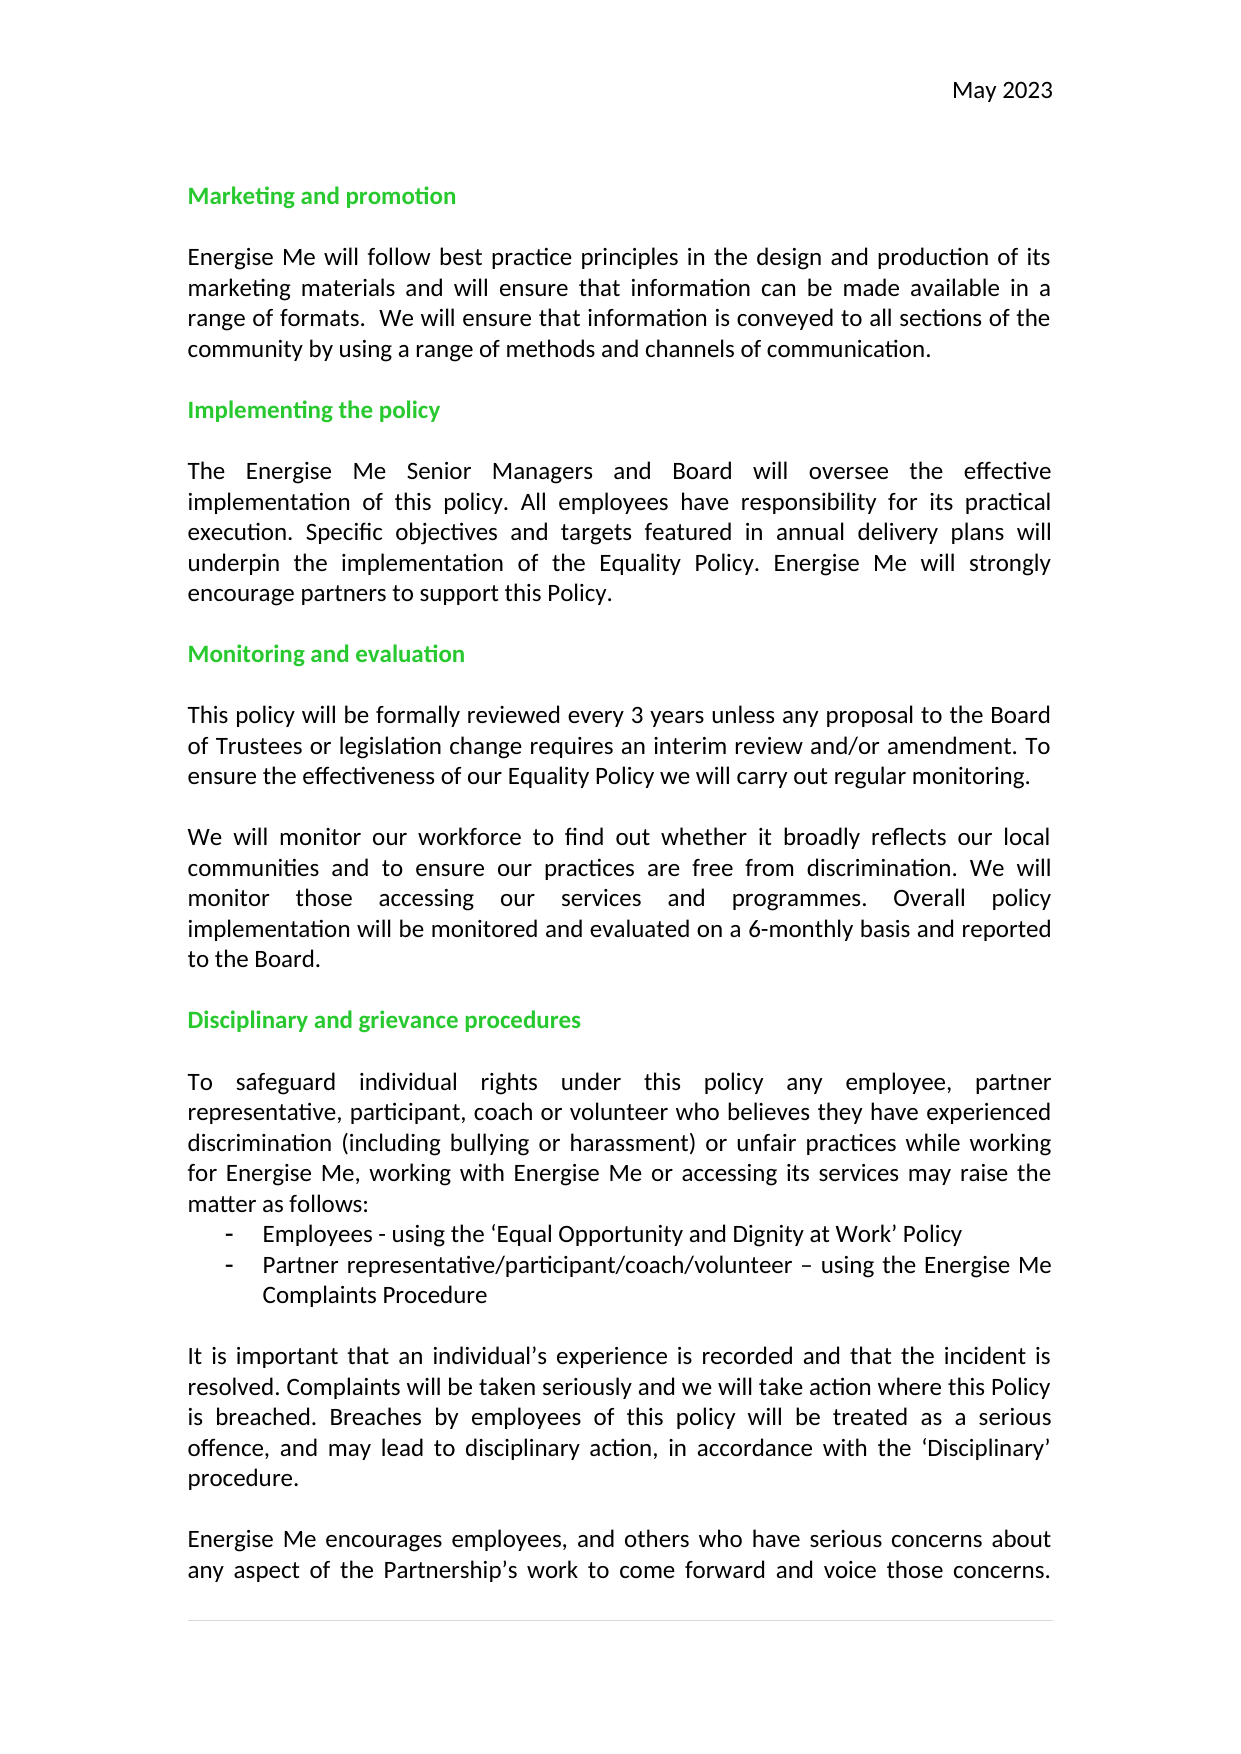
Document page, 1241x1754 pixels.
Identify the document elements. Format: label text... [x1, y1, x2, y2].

text Energise Me will follow best practice principles in the design and production of its marketing materials and will ensure that information can be made available in a range of formats. We will ensure that information is conveyed to all sections of the community by using a range of methods and channels of communication. [187, 242, 1053, 364]
text This policy will be formally reviewed every 3 years unless any proposal to the Board of Trustees or legislation change requires an interim review and/or amendment. To ensure the effectiveness of our Equality Policy we will carry out regular monitoring. [187, 699, 1053, 791]
text It is important that an individual’s experience is recorded and that the incident is resolved. Complaints will be taken seriously and we will take action where this Policy is breached. Breaches by employees of this policy will be treated as a serious offence, and may lead to disciplinary action, in accordance with the ‘Disciplinary’ procedure. [187, 1340, 1053, 1493]
text We will monitor our workforce to find out whether it broadly reflects our local communities and to ensure our practices are free from discrimination. We will monitor those accessing our services and programmes. Overall policy implementation will be monitored and evaluated on a 6-monthly basis and reported to the Board. [187, 821, 1053, 974]
text To safeguard individual rights under this policy any employee, partner representative, participant, coach or volunteer who believes they have experienced discrimination (including bullying or harassment) or unfair practices while working for Energise Me, working with Energise Me or accessing its services may raise the matter as follows: [187, 1066, 1053, 1218]
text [187, 1523, 1053, 1584]
text Disciplinary and grievance procedures [187, 1004, 1053, 1035]
text Implementing the policy [187, 394, 1053, 425]
list Partner representative/participant/coach/volunteer – using the Energise Me Complaints Procedure [225, 1249, 1053, 1310]
text The Energise Me Senior Managers and Board will oversee the effective implementation of this policy. All employees have responsibility for its practical execution. Specific objectives and targets featured in annual delivery plans will underpin the implementation of the Equality Policy. Energise Me will strongly encourage partners to support this Policy. [187, 455, 1053, 608]
text Monitoring and evaluation [187, 638, 1053, 669]
text Marketing and promotion [187, 181, 1053, 211]
list Employees - using the ‘Equal Opportunity and Dignity at Work’ Policy [225, 1218, 1053, 1249]
